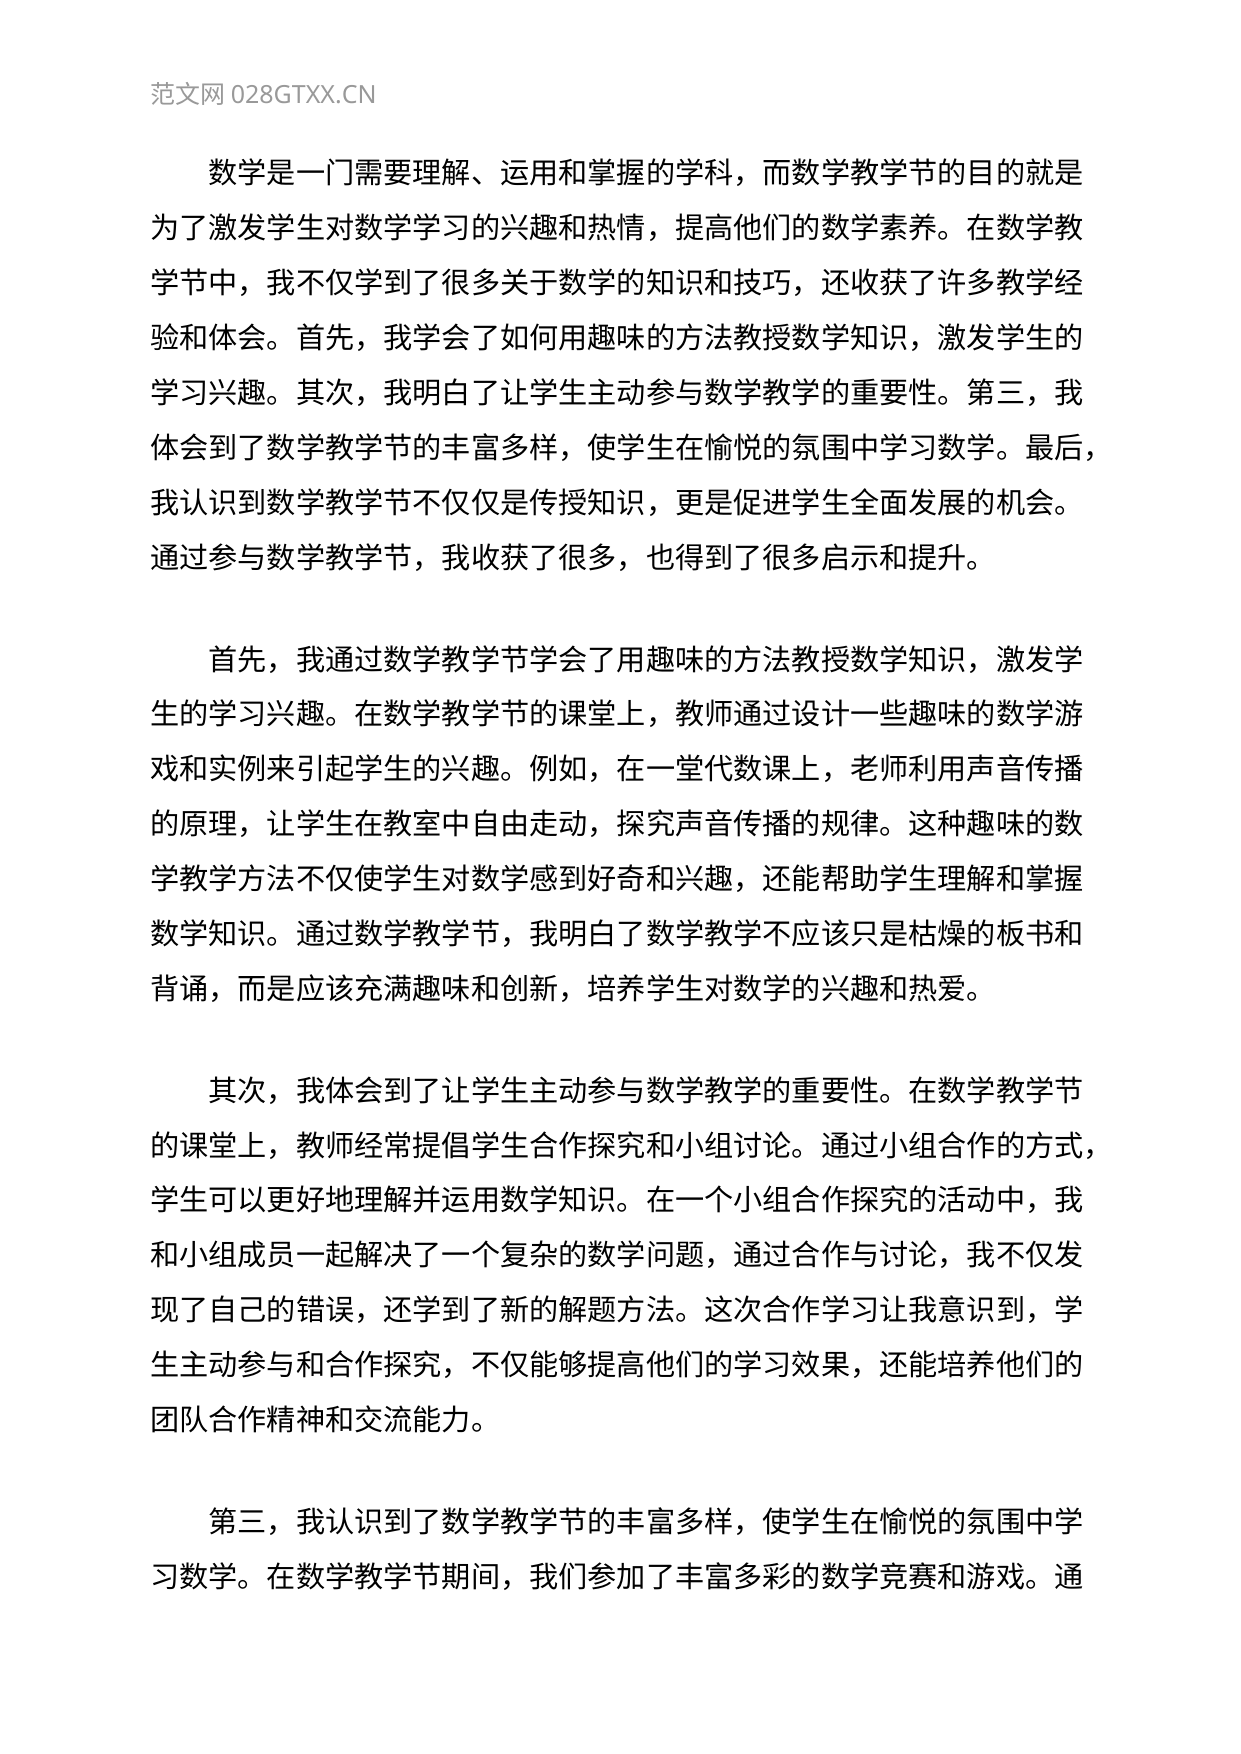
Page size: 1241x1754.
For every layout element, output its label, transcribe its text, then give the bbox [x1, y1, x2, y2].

text 首先，我通过数学教学节学会了用趣味的方法教授数学知识，激发学生的学习兴趣。在数学教学节的课堂上，教师通过设计一些趣味的数学游戏和实例来引起学生的兴趣。例如，在一堂代数课上，老师利用声音传播的原理，让学生在教室中自由走动，探究声音传播的规律。这种趣味的数学教学方法不仅使学生对数学感到好奇和兴趣，还能帮助学生理解和掌握数学知识。通过数学教学节，我明白了数学教学不应该只是枯燥的板书和背诵，而是应该充满趣味和创新，培养学生对数学的兴趣和热爱。 [150, 636, 1090, 1008]
text 数学是一门需要理解、运用和掌握的学科，而数学教学节的目的就是为了激发学生对数学学习的兴趣和热情，提高他们的数学素养。在数学教学节中，我不仅学到了很多关于数学的知识和技巧，还收获了许多教学经验和体会。首先，我学会了如何用趣味的方法教授数学知识，激发学生的学习兴趣。其次，我明白了让学生主动参与数学教学的重要性。第三，我体会到了数学教学节的丰富多样，使学生在愉悦的氛围中学习数学。最后，我认识到数学教学节不仅仅是传授知识，更是促进学生全面发展的机会。通过参与数学教学节，我收获了很多，也得到了很多启示和提升。 [150, 150, 1090, 577]
text 其次，我体会到了让学生主动参与数学教学的重要性。在数学教学节的课堂上，教师经常提倡学生合作探究和小组讨论。通过小组合作的方式，学生可以更好地理解并运用数学知识。在一个小组合作探究的活动中，我和小组成员一起解决了一个复杂的数学问题，通过合作与讨论，我不仅发现了自己的错误，还学到了新的解题方法。这次合作学习让我意识到，学生主动参与和合作探究，不仅能够提高他们的学习效果，还能培养他们的团队合作精神和交流能力。 [150, 1067, 1090, 1439]
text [150, 1498, 1090, 1596]
